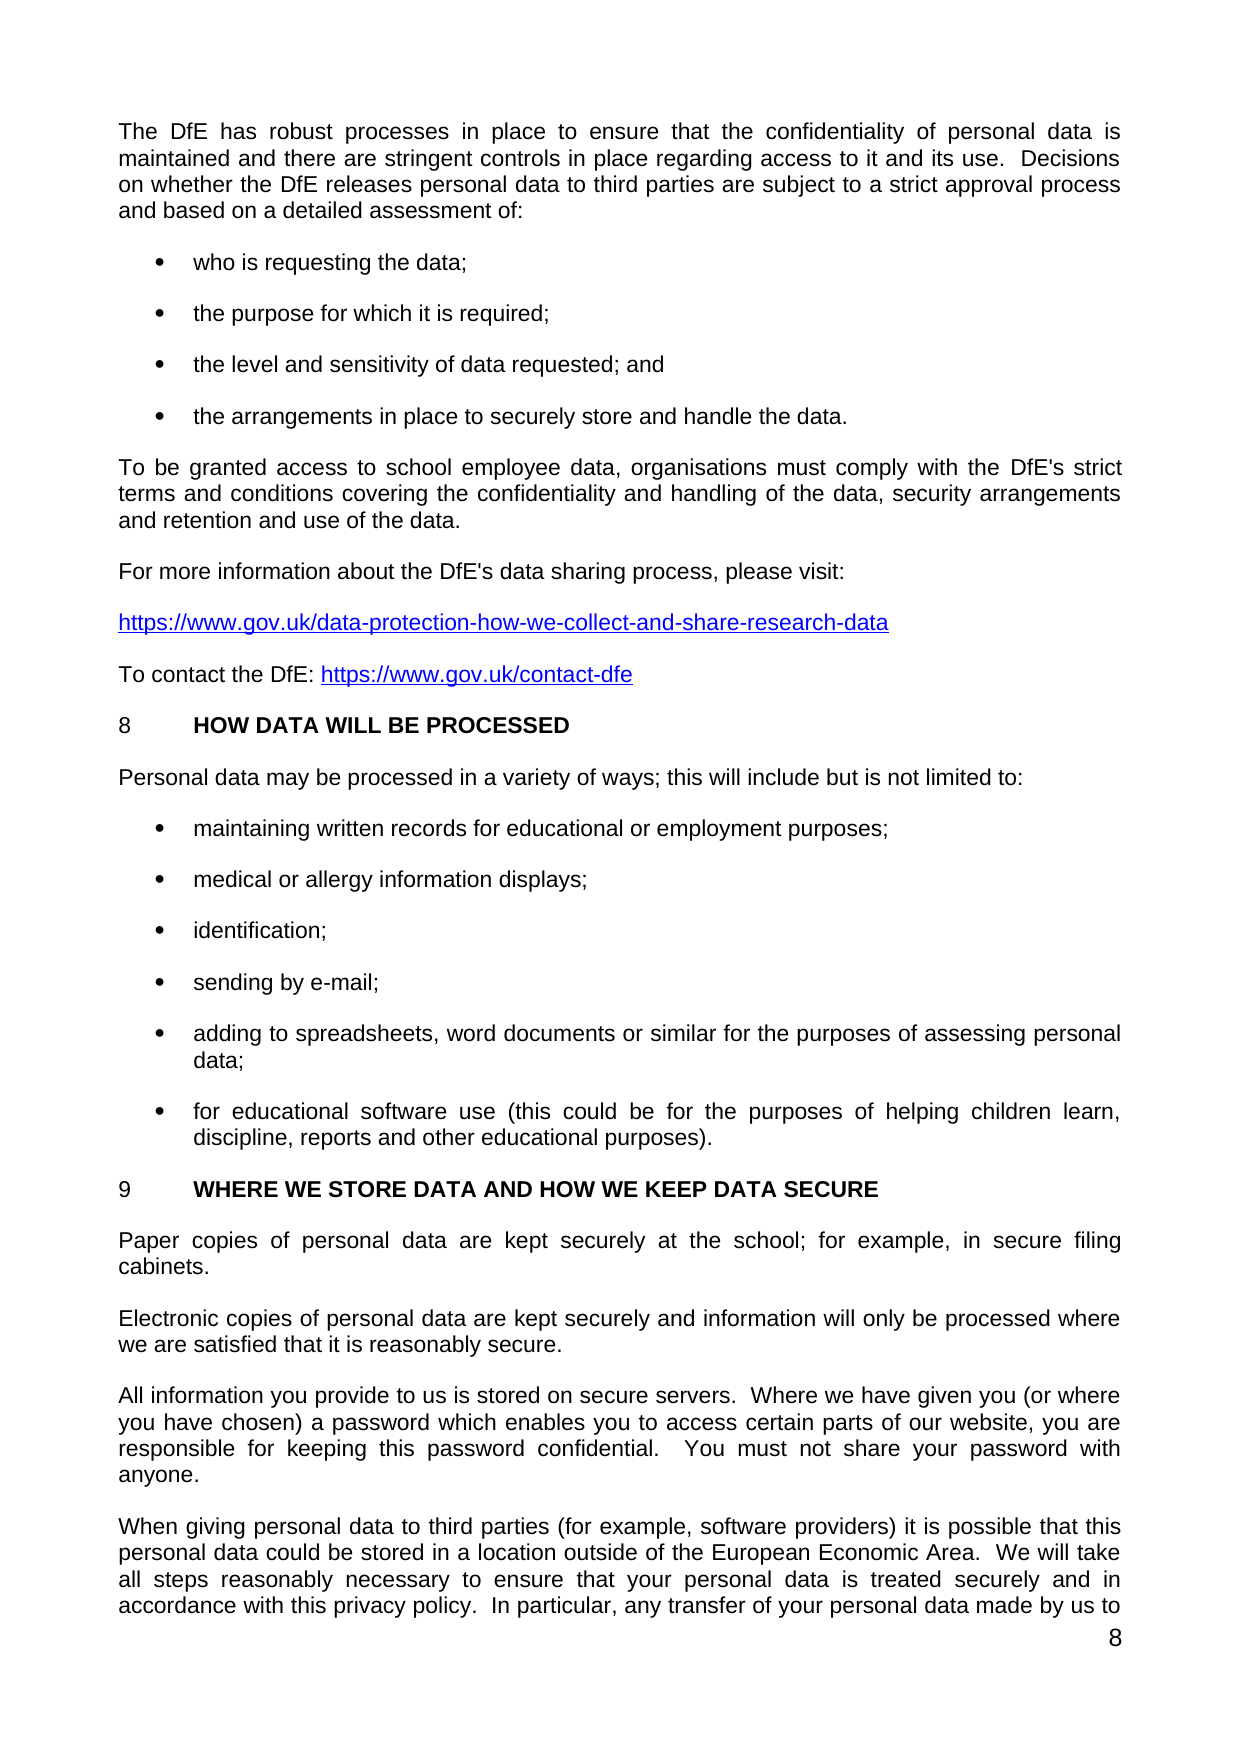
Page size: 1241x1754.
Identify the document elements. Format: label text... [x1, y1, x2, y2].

text Personal data may be processed in a variety of ways; this will include but is not limited to: [118, 763, 1122, 790]
text Paper copies of personal data are kept securely at the school; for example, in secure filing cabinets. [118, 1227, 1122, 1280]
list who is requesting the data; [156, 248, 1122, 275]
list sending by e-mail; [156, 969, 1122, 995]
list maintaining written records for educational or employment purposes; [156, 815, 1122, 841]
text https://www.gov.uk/data-protection-how-we-collect-and-share-research-data [118, 609, 1122, 636]
list identification; [156, 917, 1122, 944]
text All information you provide to us is stored on secure servers. Where we have given you (or where you have chosen) a password which enables you to access certain parts of our website, you are responsible for keeping this password confidential. You must not share your password with anyone. [118, 1382, 1122, 1488]
list medical or allergy information displays; [156, 866, 1122, 892]
text To be granted access to school employee data, organisations must comply with the DfE's strict terms and conditions covering the confidentiality and handling of the data, security arrangements and retention and use of the data. [118, 454, 1122, 533]
list the purpose for which it is required; [156, 300, 1122, 326]
text To contact the DfE: https://www.gov.uk/contact-dfe [118, 661, 1122, 687]
text The DfE has robust processes in place to ensure that the confidentiality of personal data is maintained and there are stringent controls in place regarding access to it and its use. Decisions on whether the DfE releases personal data to third parties are subject to a strict approval process and based on a detailed assessment of: [118, 118, 1122, 223]
list the level and sensitivity of data requested; and [156, 351, 1122, 378]
list adding to spreadsheets, word documents or similar for the purposes of assessing personal data; [156, 1020, 1122, 1073]
subtitle How data will be processed [118, 712, 1122, 738]
subtitle Where we store data and how we keep data secure [118, 1176, 1122, 1202]
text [118, 1513, 1122, 1618]
list for educational software use (this could be for the purposes of helping children learn, discipline, reports and other educational purposes). [156, 1098, 1122, 1151]
text Electronic copies of personal data are kept securely and information will only be processed where we are satisfied that it is reasonably secure. [118, 1305, 1122, 1357]
text For more information about the DfE's data sharing process, please visit: [118, 558, 1122, 584]
list the arrangements in place to securely store and handle the data. [156, 403, 1122, 429]
